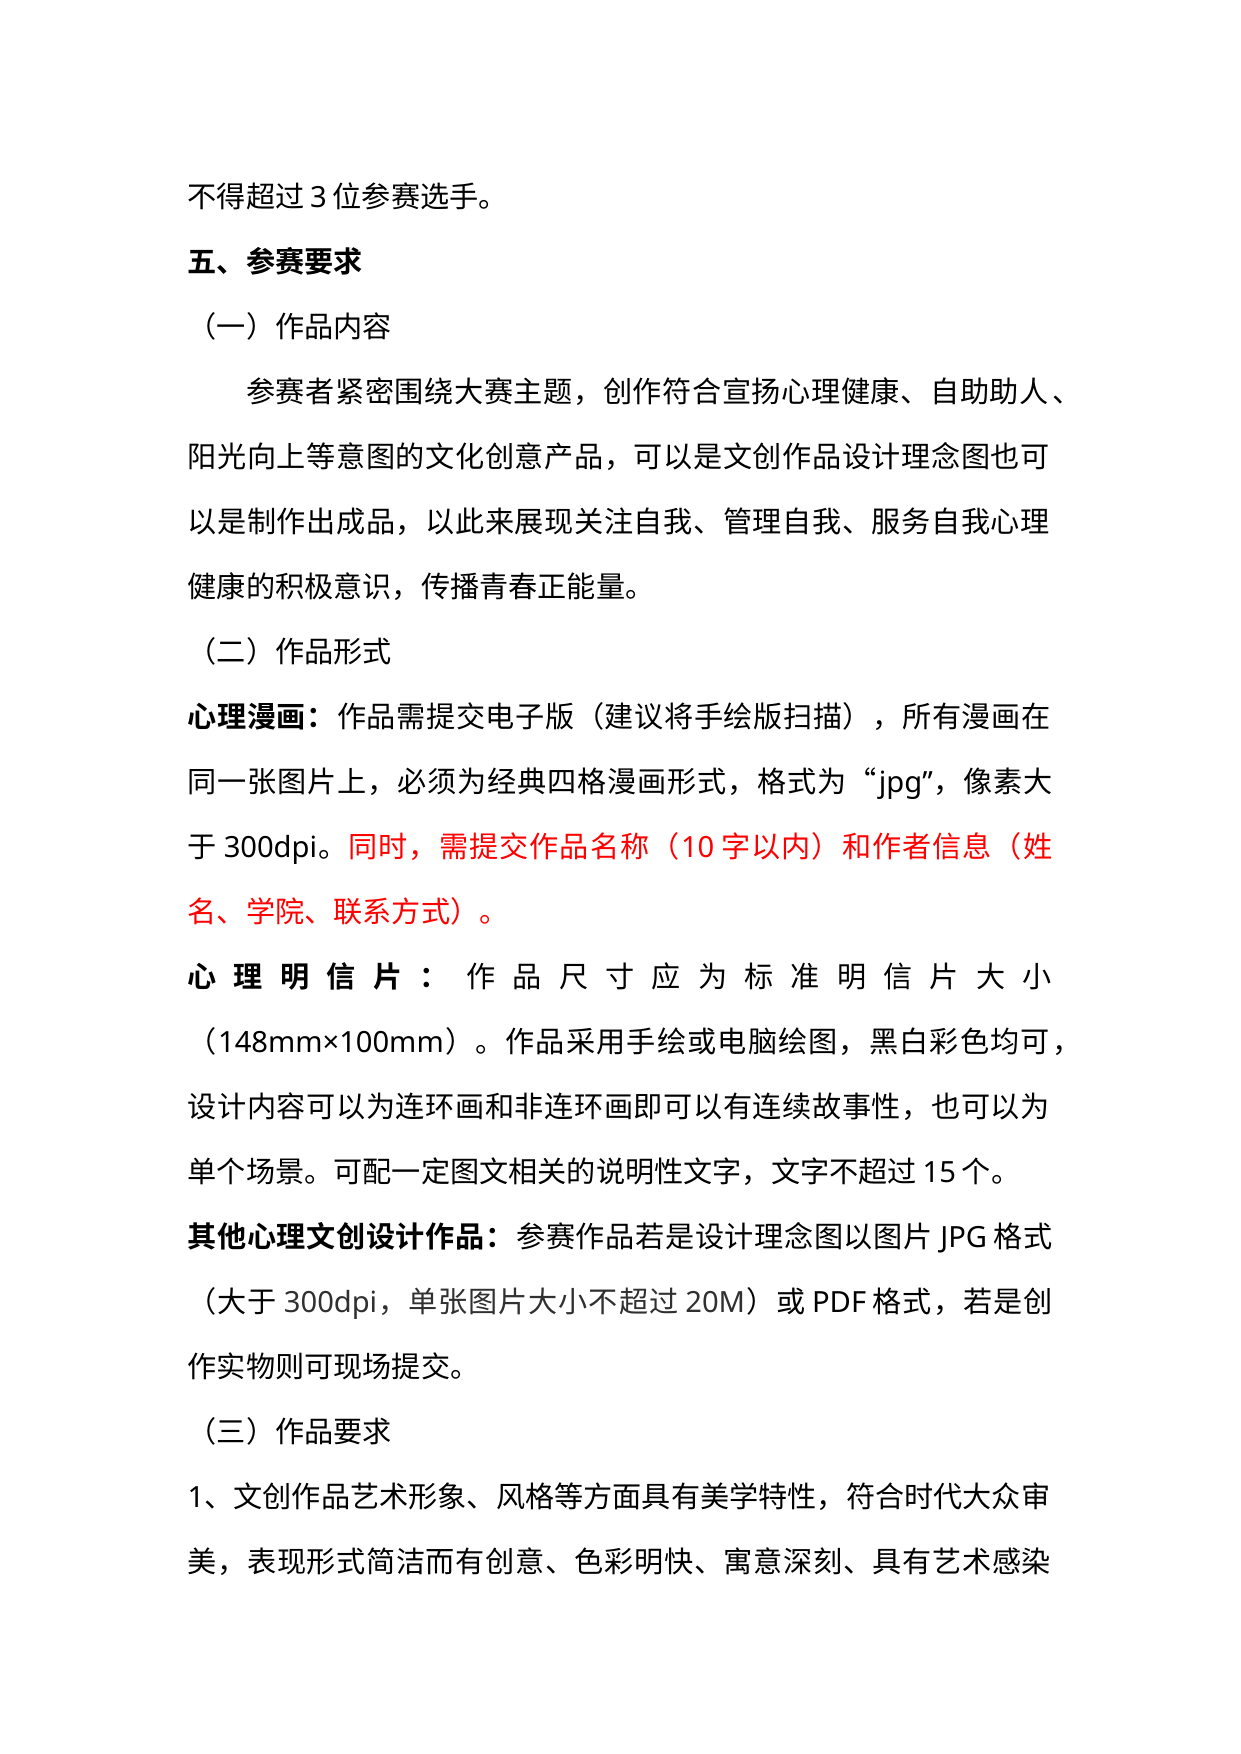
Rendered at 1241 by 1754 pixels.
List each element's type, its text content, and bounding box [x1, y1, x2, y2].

text 心理明信片：作品尺寸应为标准明信片大小（148mm×100mm）。作品采用手绘或电脑绘图，黑白彩色均可，设计内容可以为连环画和非连环画即可以有连续故事性，也可以为单个场景。可配一定图文相关的说明性文字，文字不超过15个。 [187, 942, 1053, 1202]
text （三）作品要求 [187, 1397, 1053, 1462]
text 其他心理文创设计作品：参赛作品若是设计理念图以图片JPG格式（大于300dpi，单张图片大小不超过20M）或PDF格式，若是创作实物则可现场提交。 [187, 1202, 1053, 1397]
text 五、参赛要求 [187, 227, 1053, 292]
text （二）作品形式 [187, 617, 1053, 682]
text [187, 1462, 1053, 1592]
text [187, 162, 1053, 227]
text 参赛者紧密围绕大赛主题，创作符合宣扬心理健康、自助助人、阳光向上等意图的文化创意产品，可以是文创作品设计理念图也可以是制作出成品，以此来展现关注自我、管理自我、服务自我心理健康的积极意识，传播青春正能量。 [187, 357, 1053, 617]
text （一）作品内容 [187, 292, 1053, 357]
text 心理漫画：作品需提交电子版（建议将手绘版扫描），所有漫画在同一张图片上，必须为经典四格漫画形式，格式为“jpg”，像素大于300dpi。同时，需提交作品名称（10字以内）和作者信息（姓名、学院、联系方式）。 [187, 682, 1053, 942]
